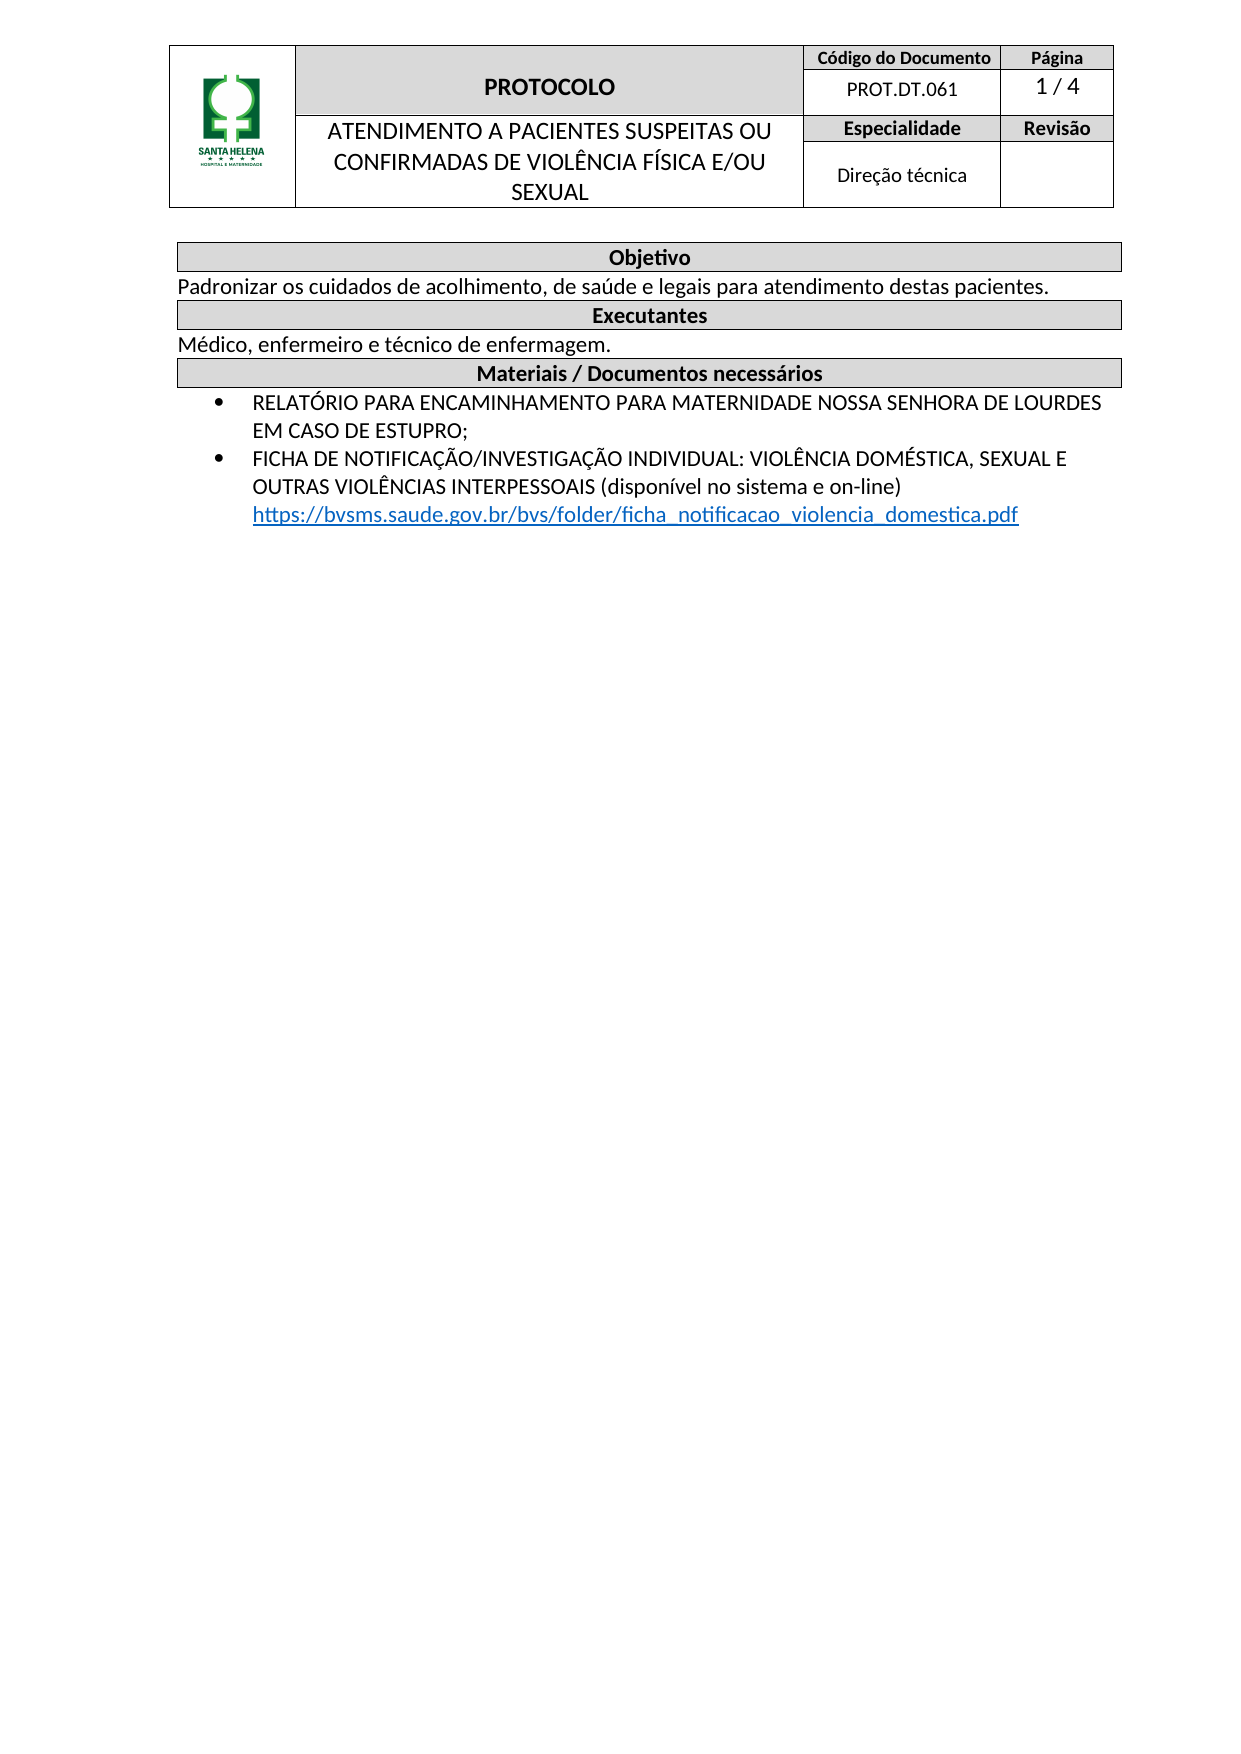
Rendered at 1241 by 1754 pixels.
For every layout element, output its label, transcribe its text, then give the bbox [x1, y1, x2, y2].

list FICHA DE NOTIFICAÇÃO/INVESTIGAÇÃO INDIVIDUAL: VIOLÊNCIA DOMÉSTICA, SEXUAL E OUTRAS VIOLÊNCIAS INTERPESSOAIS (disponível no sistema e on-line) [215, 444, 1122, 500]
list https://bvsms.saude.gov.br/bvs/folder/ficha_notificacao_violencia_domestica.pdf [252, 500, 1211, 528]
picture [171, 66, 292, 174]
table_header Executantes [178, 301, 1121, 329]
list RELATÓRIO PARA ENCAMINHAMENTO PARA MATERNIDADE NOSSA SENHORA DE LOURDES EM CASO DE ESTUPRO; [215, 388, 1137, 444]
text Médico, enfermeiro e técnico de enfermagem. [177, 330, 1211, 358]
text Padronizar os cuidados de acolhimento, de saúde e legais para atendimento destas pacientes. [177, 272, 1211, 300]
table_header Materiais / Documentos necessários [178, 359, 1121, 387]
table_header Objetivo [178, 243, 1121, 271]
